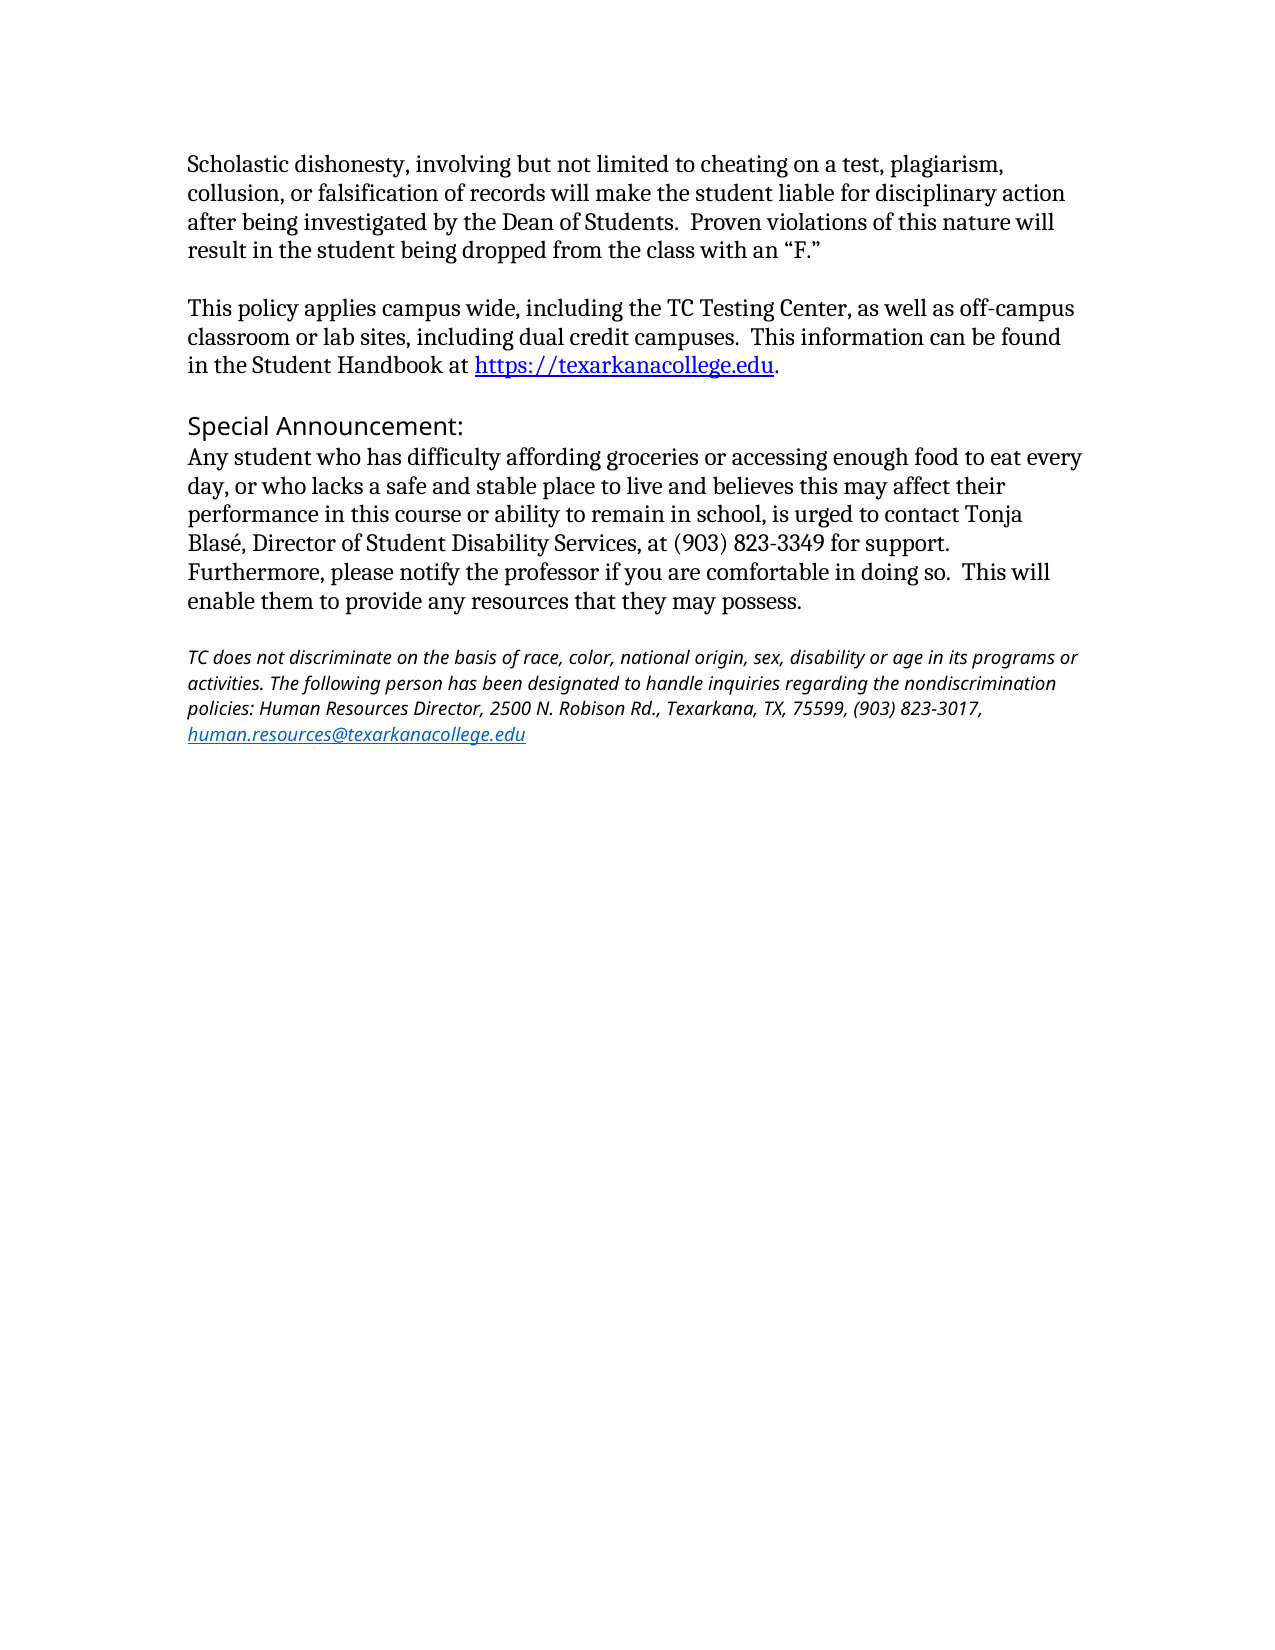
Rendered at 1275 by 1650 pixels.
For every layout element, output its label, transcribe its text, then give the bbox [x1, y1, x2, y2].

text Scholastic dishonesty, involving but not limited to cheating on a test, plagiarism, collusion, or falsification of records will make the student liable for disciplinary action after being investigated by the Dean of Students. Proven violations of this nature will result in the student being dropped from the class with an “F.” [187, 150, 1087, 265]
text TC does not discriminate on the basis of race, color, national origin, sex, disability or age in its programs or activities. The following person has been designated to handle inquiries regarding the nondiscrimination policies: Human Resources Director, 2500 N. Robison Rd., Texarkana, TX, 75599, (903) 823-3017, human.resources@texarkanacollege.edu [187, 644, 1087, 747]
text This policy applies campus wide, including the TC Testing Center, as well as off-campus classroom or lab sites, including dual credit campuses. This information can be found in the Student Handbook at https://texarkanacollege.edu. [187, 294, 1087, 380]
text Special Announcement: [187, 409, 1087, 443]
text Any student who has difficulty affording groceries or accessing enough food to eat every day, or who lacks a safe and stable place to live and believes this may affect their performance in this course or ability to remain in school, is urged to contact Tonja Blasé, Director of Student Disability Services, at (903) 823-3349 for support. Furthermore, please notify the professor if you are comfortable in doing so. This will enable them to provide any resources that they may possess. [187, 443, 1087, 615]
